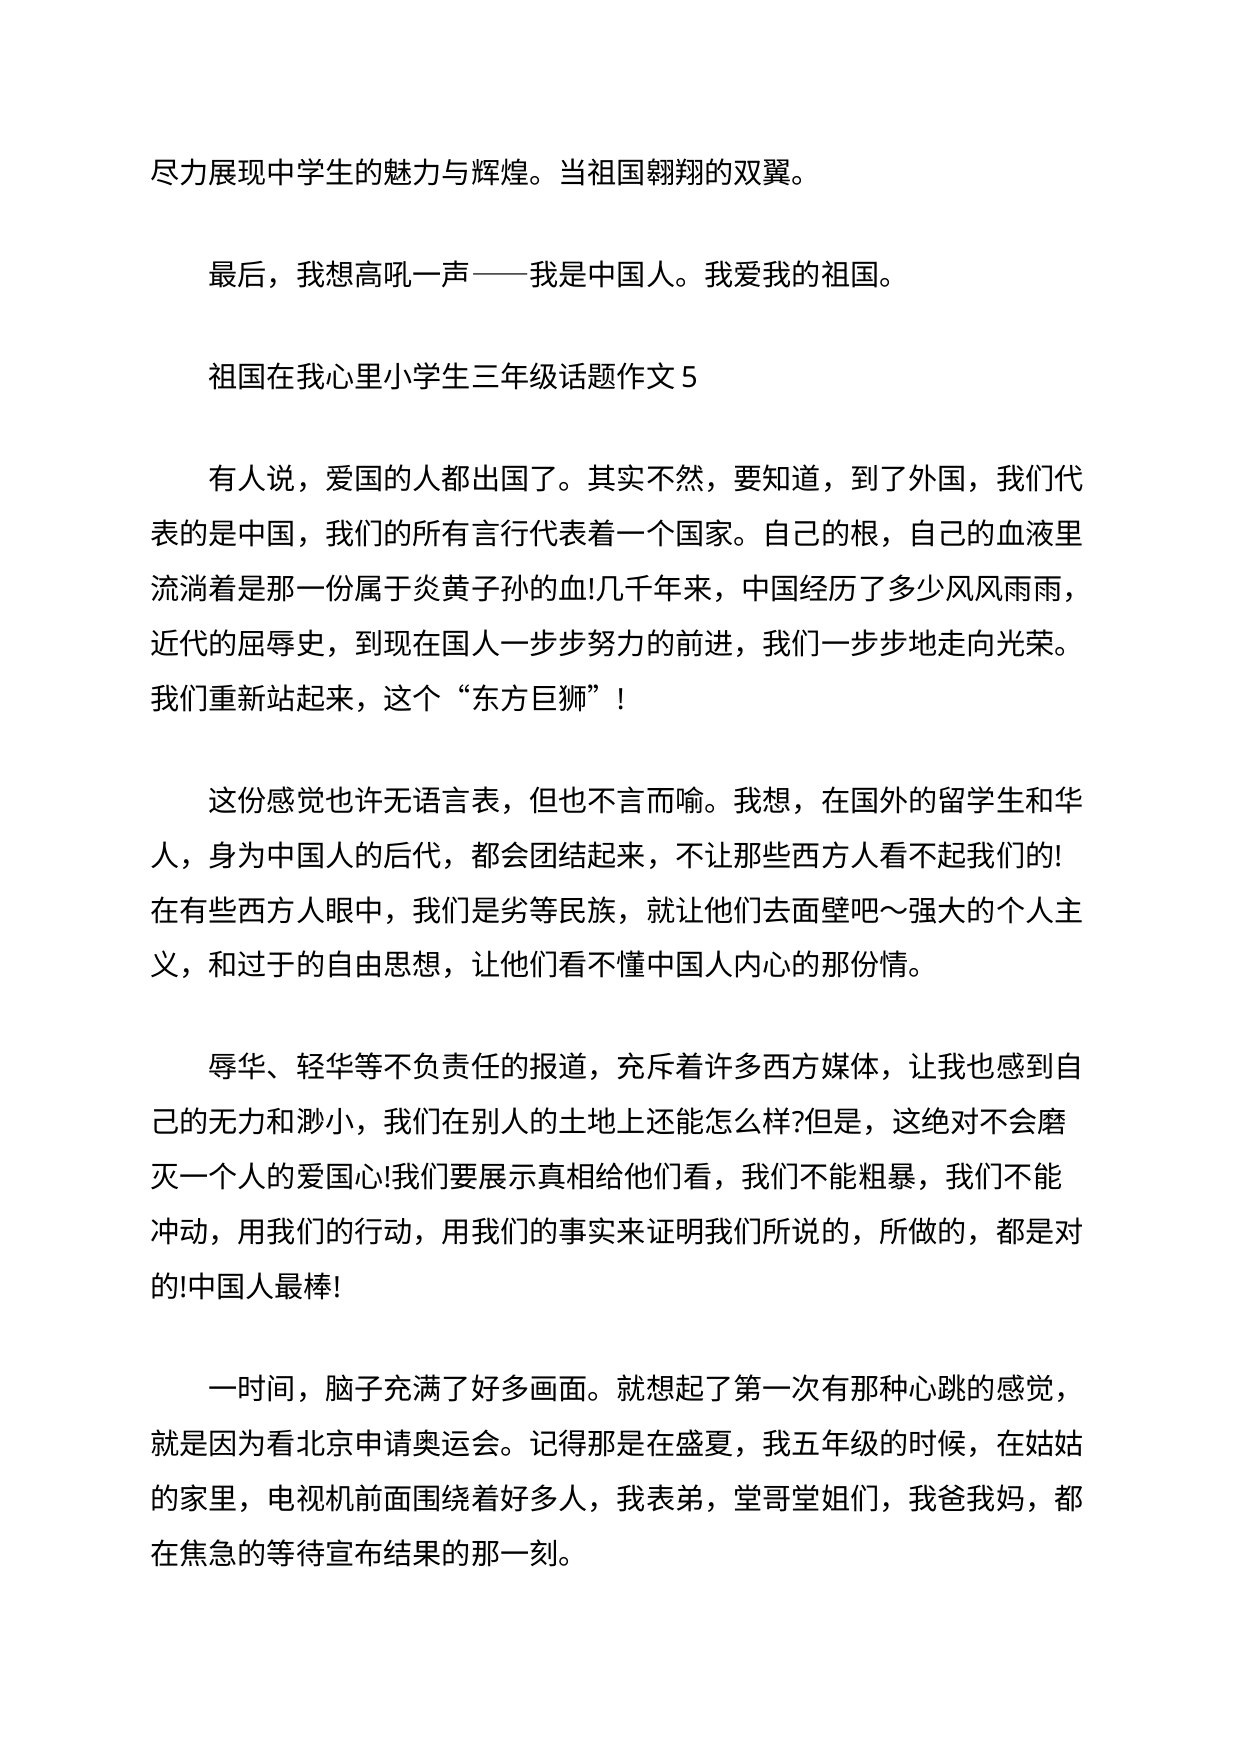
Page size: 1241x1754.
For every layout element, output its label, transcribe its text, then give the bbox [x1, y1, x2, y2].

text 这份感觉也许无语言表，但也不言而喻。我想，在国外的留学生和华人，身为中国人的后代，都会团结起来，不让那些西方人看不起我们的!在有些西方人眼中，我们是劣等民族，就让他们去面壁吧～强大的个人主义，和过于的自由思想，让他们看不懂中国人内心的那份情。 [150, 777, 1090, 984]
text 辱华、轻华等不负责任的报道，充斥着许多西方媒体，让我也感到自己的无力和渺小，我们在别人的土地上还能怎么样?但是，这绝对不会磨灭一个人的爱国心!我们要展示真相给他们看，我们不能粗暴，我们不能冲动，用我们的行动，用我们的事实来证明我们所说的，所做的，都是对的!中国人最棒! [150, 1044, 1090, 1306]
text 一时间，脑子充满了好多画面。就想起了第一次有那种心跳的感觉，就是因为看北京申请奥运会。记得那是在盛夏，我五年级的时候，在姑姑的家里，电视机前面围绕着好多人，我表弟，堂哥堂姐们，我爸我妈，都在焦急的等待宣布结果的那一刻。 [150, 1366, 1090, 1572]
text 祖国在我心里小学生三年级话题作文5 [150, 353, 1090, 396]
text 有人说，爱国的人都出国了。其实不然，要知道，到了外国，我们代表的是中国，我们的所有言行代表着一个国家。自己的根，自己的血液里流淌着是那一份属于炎黄子孙的血!几千年来，中国经历了多少风风雨雨，近代的屈辱史，到现在国人一步步努力的前进，我们一步步地走向光荣。我们重新站起来，这个“东方巨狮”! [150, 456, 1090, 718]
text 最后，我想高吼一声——我是中国人。我爱我的祖国。 [150, 252, 1090, 294]
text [150, 150, 1090, 192]
